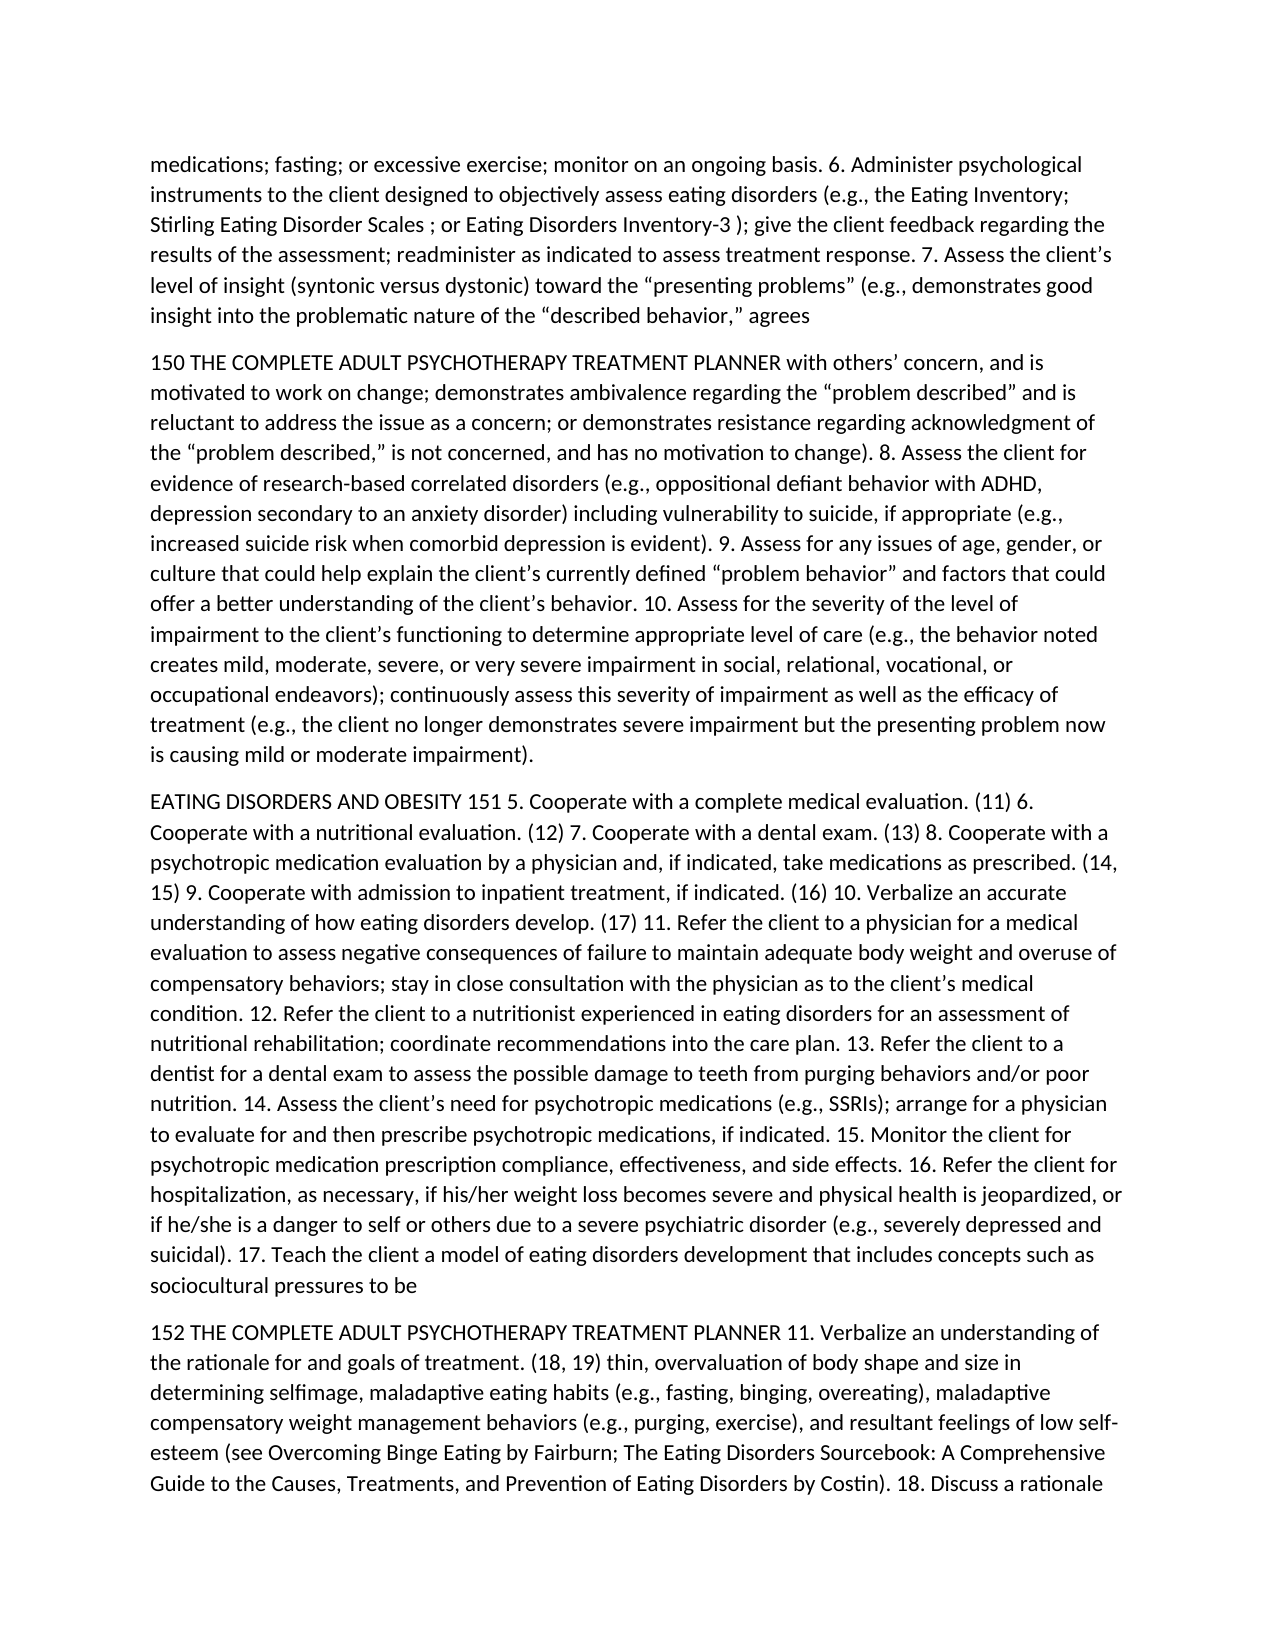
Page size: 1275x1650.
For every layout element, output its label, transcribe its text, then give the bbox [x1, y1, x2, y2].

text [150, 1318, 1125, 1497]
text 150 THE COMPLETE ADULT PSYCHOTHERAPY TREATMENT PLANNER with others’ concern, and is motivated to work on change; demonstrates ambivalence regarding the “problem described” and is reluctant to address the issue as a concern; or demonstrates resistance regarding acknowledgment of the “problem described,” is not concerned, and has no motivation to change). 8. Assess the client for evidence of research-based correlated disorders (e.g., oppositional defiant behavior with ADHD, depression secondary to an anxiety disorder) including vulnerability to suicide, if appropriate (e.g., increased suicide risk when comorbid depression is evident). 9. Assess for any issues of age, gender, or culture that could help explain the client’s currently defined “problem behavior” and factors that could offer a better understanding of the client’s behavior. 10. Assess for the severity of the level of impairment to the client’s functioning to determine appropriate level of care (e.g., the behavior noted creates mild, moderate, severe, or very severe impairment in social, relational, vocational, or occupational endeavors); continuously assess this severity of impairment as well as the efficacy of treatment (e.g., the client no longer demonstrates severe impairment but the presenting problem now is causing mild or moderate impairment). [150, 348, 1125, 769]
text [150, 150, 1125, 329]
text EATING DISORDERS AND OBESITY 151 5. Cooperate with a complete medical evaluation. (11) 6. Cooperate with a nutritional evaluation. (12) 7. Cooperate with a dental exam. (13) 8. Cooperate with a psychotropic medication evaluation by a physician and, if indicated, take medications as prescribed. (14, 15) 9. Cooperate with admission to inpatient treatment, if indicated. (16) 10. Verbalize an accurate understanding of how eating disorders develop. (17) 11. Refer the client to a physician for a medical evaluation to assess negative consequences of failure to maintain adequate body weight and overuse of compensatory behaviors; stay in close consultation with the physician as to the client’s medical condition. 12. Refer the client to a nutritionist experienced in eating disorders for an assessment of nutritional rehabilitation; coordinate recommendations into the care plan. 13. Refer the client to a dentist for a dental exam to assess the possible damage to teeth from purging behaviors and/or poor nutrition. 14. Assess the client’s need for psychotropic medications (e.g., SSRIs); arrange for a physician to evaluate for and then prescribe psychotropic medications, if indicated. 15. Monitor the client for psychotropic medication prescription compliance, effectiveness, and side effects. 16. Refer the client for hospitalization, as necessary, if his/her weight loss becomes severe and physical health is jeopardized, or if he/she is a danger to self or others due to a severe psychiatric disorder (e.g., severely depressed and suicidal). 17. Teach the client a model of eating disorders development that includes concepts such as sociocultural pressures to be [150, 787, 1125, 1299]
